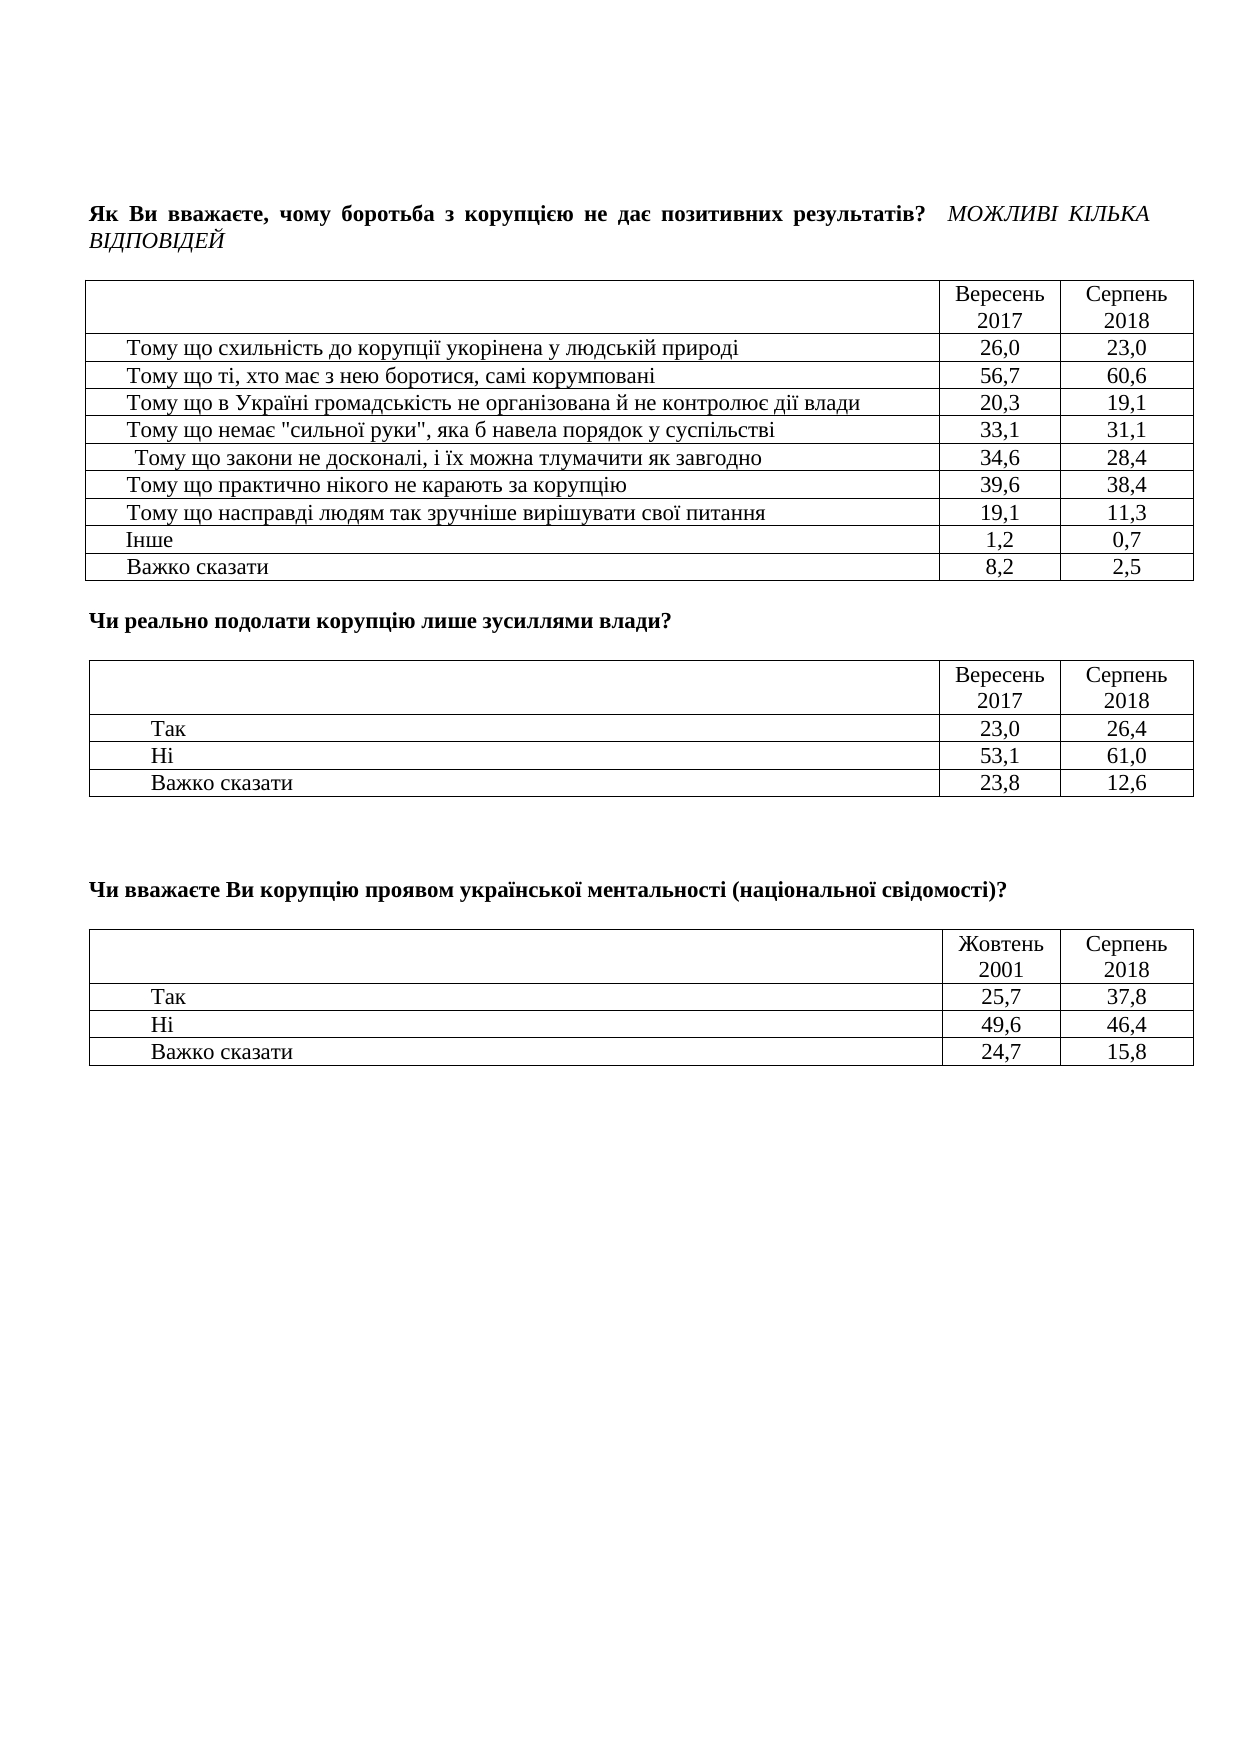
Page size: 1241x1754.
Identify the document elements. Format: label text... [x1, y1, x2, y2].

table_cell 23,0 [940, 715, 1060, 741]
table_cell Інше [86, 526, 939, 552]
table_cell 0,7 [1061, 526, 1193, 552]
table_cell 39,6 [940, 471, 1060, 498]
text Чи реально подолати корупцію лише зусиллями влади? [89, 607, 1152, 633]
table_cell 20,3 [940, 389, 1060, 415]
table_header Серпень 2018 [1061, 661, 1193, 714]
table_cell 26,0 [940, 334, 1060, 361]
text Чи вважаєте Ви корупцію проявом української ментальності (національної свідомості)? [89, 876, 1152, 902]
table_header Серпень 2018 [1061, 930, 1193, 982]
table_cell 26,4 [1061, 715, 1193, 741]
table_cell 49,6 [943, 1011, 1060, 1037]
table_cell 61,0 [1061, 742, 1193, 768]
table_cell 56,7 [940, 362, 1060, 388]
table_header Вересень 2017 [940, 281, 1060, 333]
table_cell 23,8 [940, 770, 1060, 796]
table_cell Тому що в Україні громадськість не організована й не контролює дії влади [86, 389, 939, 415]
table_cell Тому що немає "сильної руки", яка б навела порядок у суспільстві [86, 416, 939, 443]
table_cell 46,4 [1061, 1011, 1193, 1037]
table_cell 19,1 [940, 499, 1060, 525]
table_cell 24,7 [943, 1038, 1060, 1064]
table_header [90, 661, 939, 714]
table_cell Ні [90, 1011, 942, 1037]
table_cell 38,4 [1061, 471, 1193, 498]
table_header Серпень 2018 [1061, 281, 1193, 333]
table_cell 25,7 [943, 984, 1060, 1010]
table_cell Важко сказати [90, 1038, 942, 1064]
table_header Жовтень 2001 [943, 930, 1060, 982]
table_cell 60,6 [1061, 362, 1193, 388]
table_header Вересень 2017 [940, 661, 1060, 714]
table_cell Важко сказати [90, 770, 939, 796]
table_cell Ні [90, 742, 939, 768]
table_cell Тому що ті, хто має з нею боротися, самі корумповані [86, 362, 939, 388]
table_cell 11,3 [1061, 499, 1193, 525]
table_cell Так [90, 984, 942, 1010]
table_cell 2,5 [1061, 554, 1193, 580]
table_cell Важко сказати [86, 554, 939, 580]
table_cell 12,6 [1061, 770, 1193, 796]
table_cell 23,0 [1061, 334, 1193, 361]
table_cell 15,8 [1061, 1038, 1193, 1064]
table_cell Тому що схильність до корупції укорінена у людській природі [86, 334, 939, 361]
table_cell Тому що насправді людям так зручніше вирішувати свої питання [86, 499, 939, 525]
table_cell 19,1 [1061, 389, 1193, 415]
table_cell Тому що практично нікого не карають за корупцію [86, 471, 939, 498]
table_cell Так [90, 715, 939, 741]
text Як Ви вважаєте, чому боротьба з корупцією не дає позитивних результатів? МОЖЛИВІ КІЛЬКА ВІДПОВІДЕЙ [89, 200, 1152, 253]
table_cell 37,8 [1061, 984, 1193, 1010]
table_cell 53,1 [940, 742, 1060, 768]
table_cell 1,2 [940, 526, 1060, 552]
table_cell 31,1 [1061, 416, 1193, 443]
table_header [86, 281, 939, 333]
table_header [90, 930, 942, 982]
table_cell 34,6 [940, 444, 1060, 470]
table_cell 33,1 [940, 416, 1060, 443]
table_cell 8,2 [940, 554, 1060, 580]
table_cell Тому що закони не досконалі, і їх можна тлумачити як завгодно [86, 444, 939, 470]
table_cell 28,4 [1061, 444, 1193, 470]
